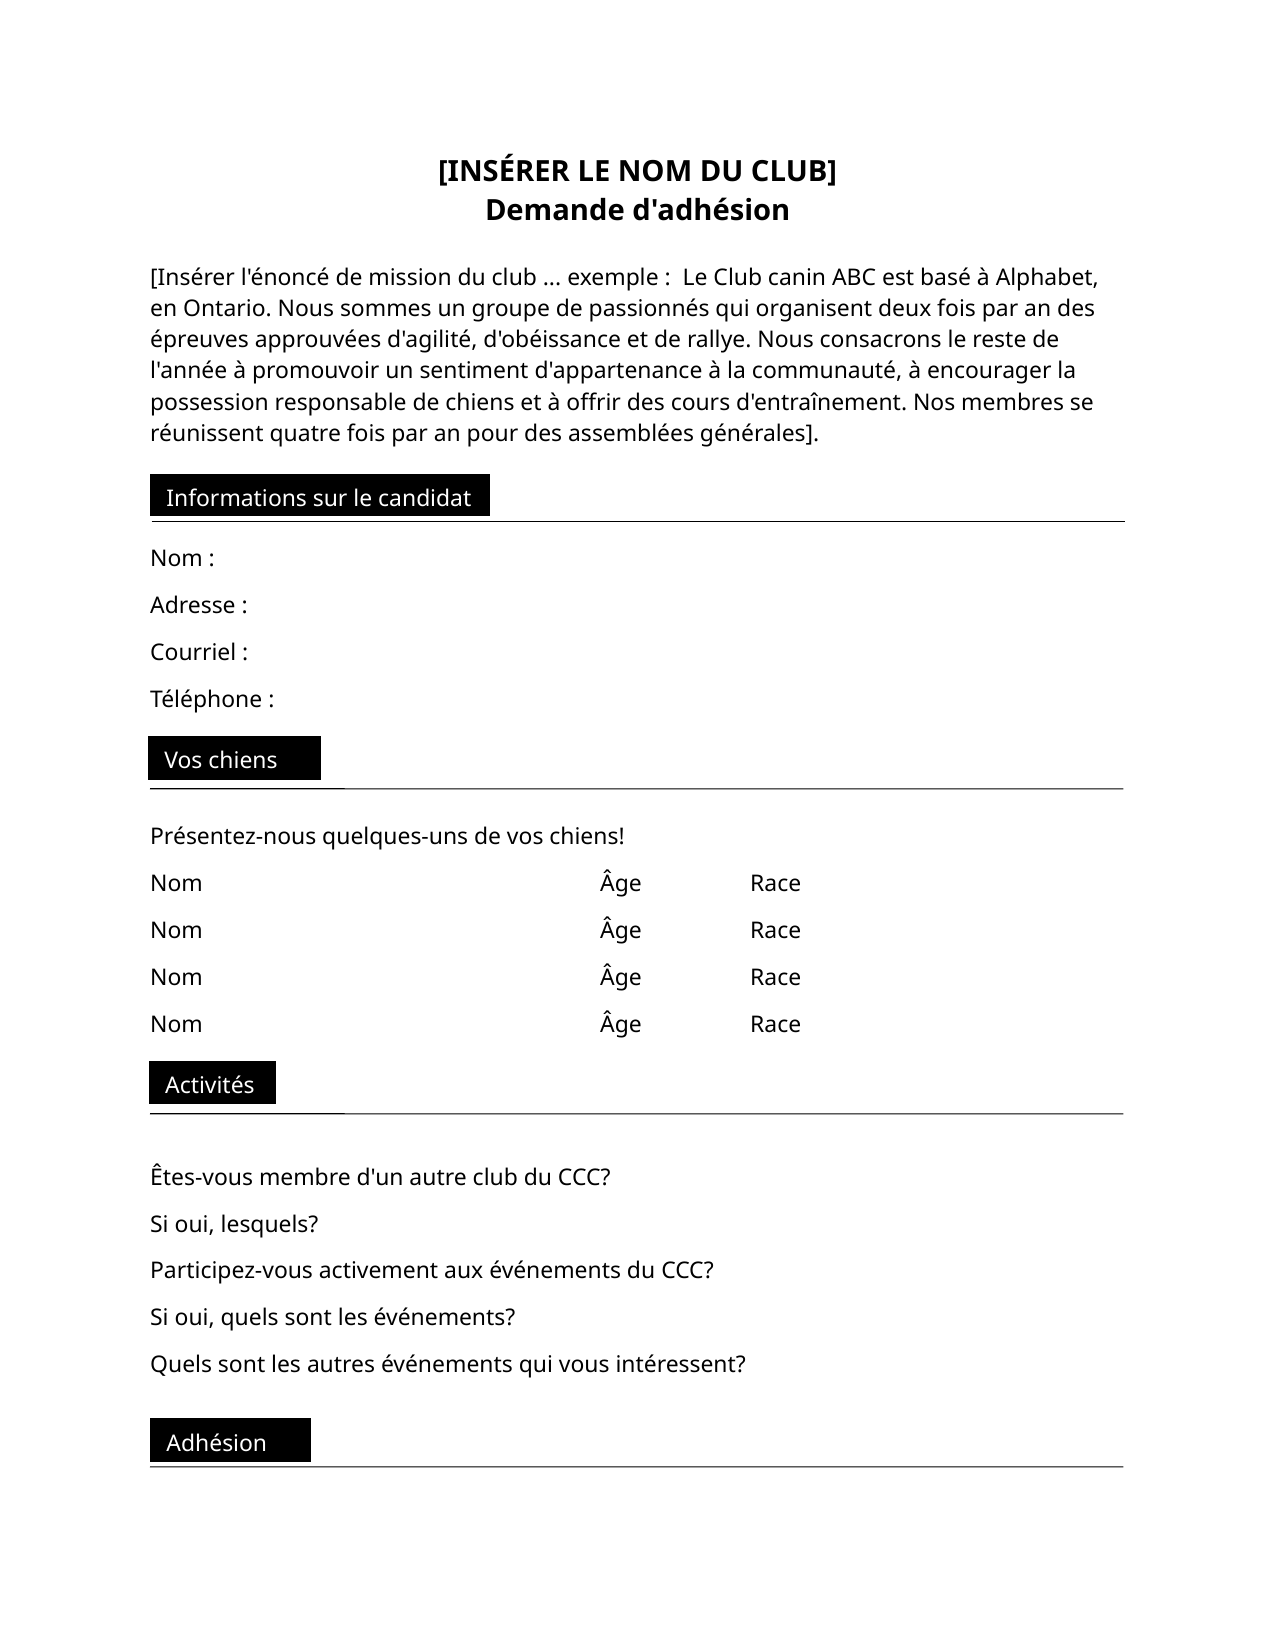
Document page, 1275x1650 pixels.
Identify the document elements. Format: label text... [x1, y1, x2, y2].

text Présentez-nous quelques-uns de vos chiens! [150, 820, 1125, 851]
text Demande d'adhésion [150, 190, 1125, 229]
text Téléphone : [150, 682, 1125, 714]
text [INSÉRER LE NOM DU CLUB] [150, 150, 1125, 190]
text Nom Âge Race [150, 1007, 1125, 1039]
text Participez-vous activement aux événements du CCC? [150, 1254, 1125, 1286]
text Quels sont les autres événements qui vous intéressent? [150, 1348, 1125, 1379]
text Êtes-vous membre d'un autre club du CCC? [150, 1161, 1125, 1192]
text Si oui, lesquels? [150, 1207, 1125, 1239]
text [Insérer l'énoncé de mission du club ... exemple : Le Club canin ABC est basé à Alphabet, en Ontario. Nous sommes un groupe de passionnés qui organisent deux fois par an des épreuves approuvées d'agilité, d'obéissance et de rallye. Nous consacrons le reste de l'année à promouvoir un sentiment d'appartenance à la communauté, à encourager la possession responsable de chiens et à offrir des cours d'entraînement. Nos membres se réunissent quatre fois par an pour des assemblées générales]. [150, 261, 1125, 448]
text Nom Âge Race [150, 961, 1125, 992]
text Nom Âge Race [150, 914, 1125, 945]
text Adresse : [150, 589, 1125, 620]
text Nom : [150, 542, 1125, 573]
text Si oui, quels sont les événements? [150, 1301, 1125, 1332]
text Courriel : [150, 636, 1125, 667]
text Nom Âge Race [150, 867, 1125, 898]
